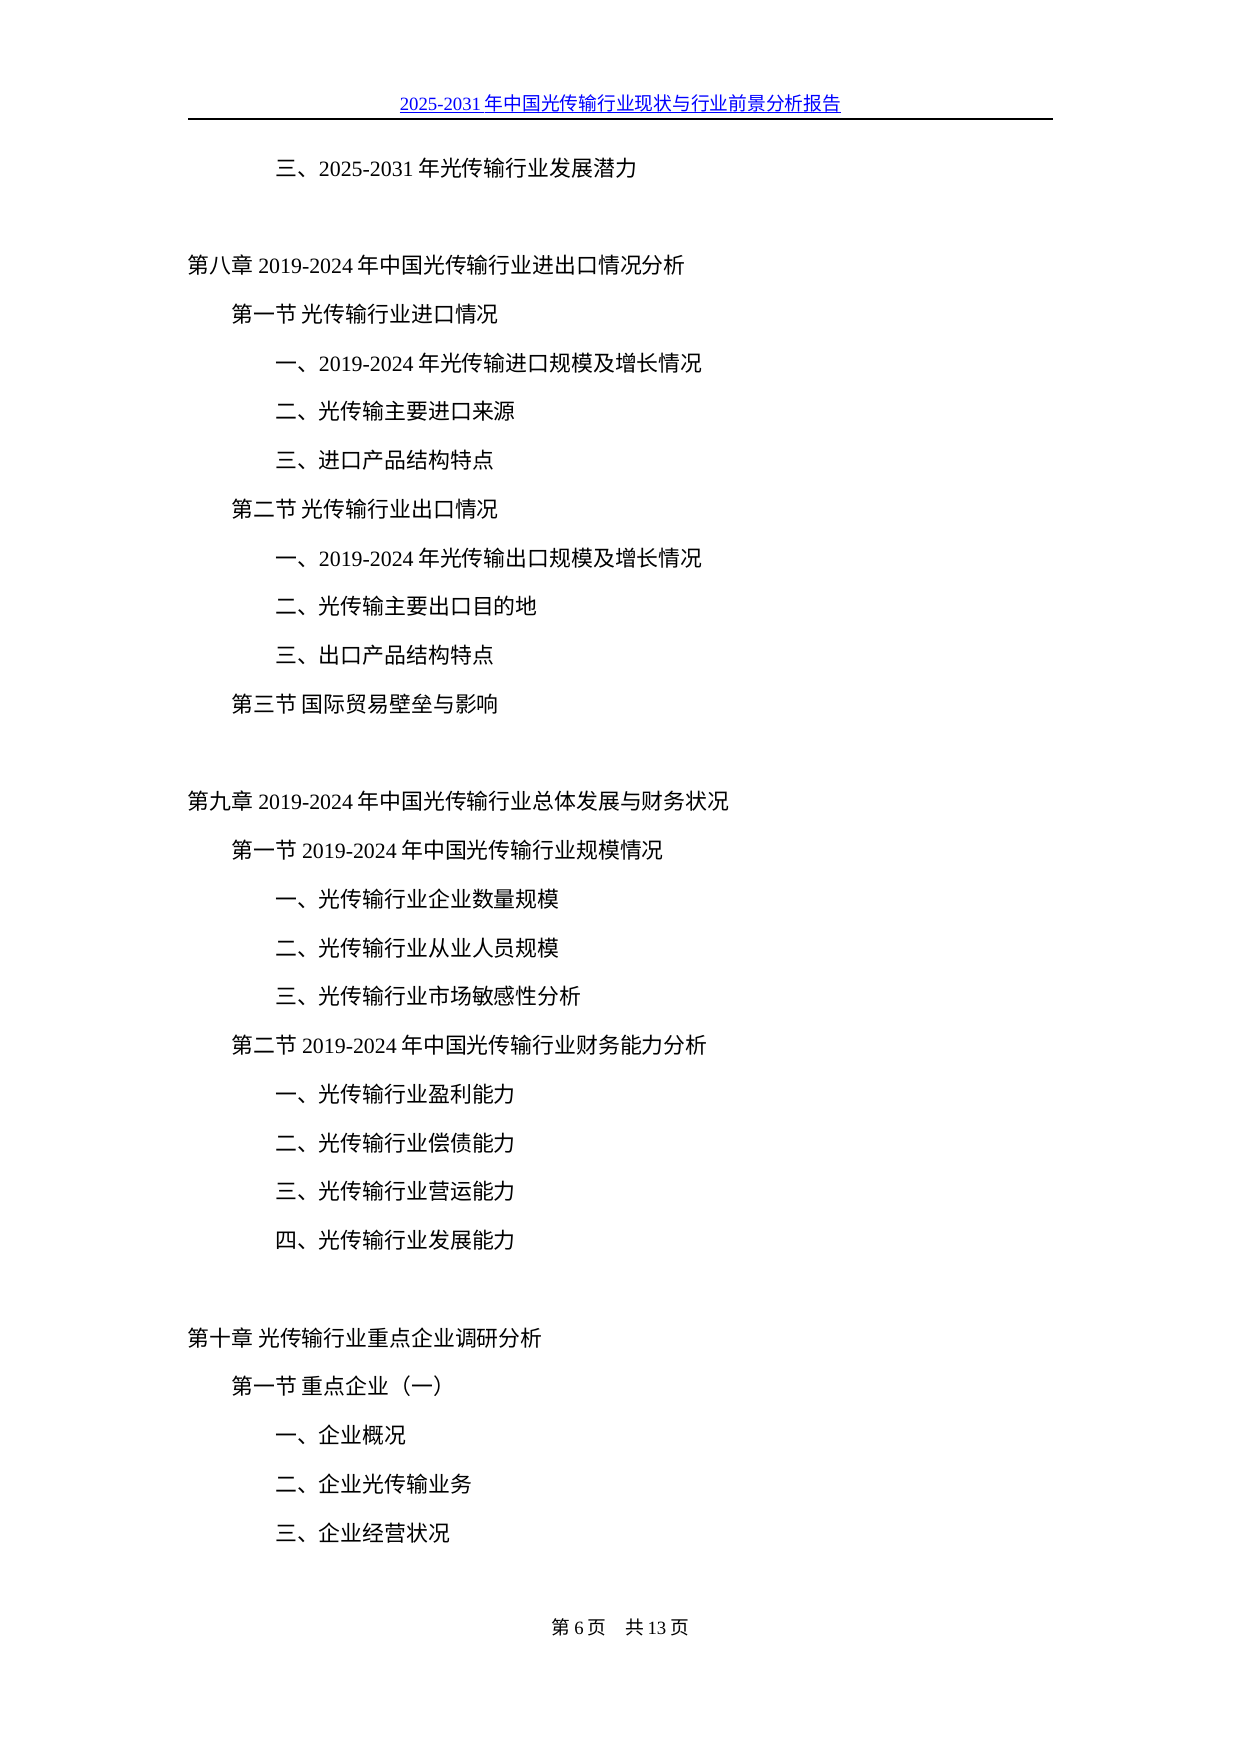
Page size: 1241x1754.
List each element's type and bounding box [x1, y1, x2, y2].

text [187, 150, 1053, 1548]
